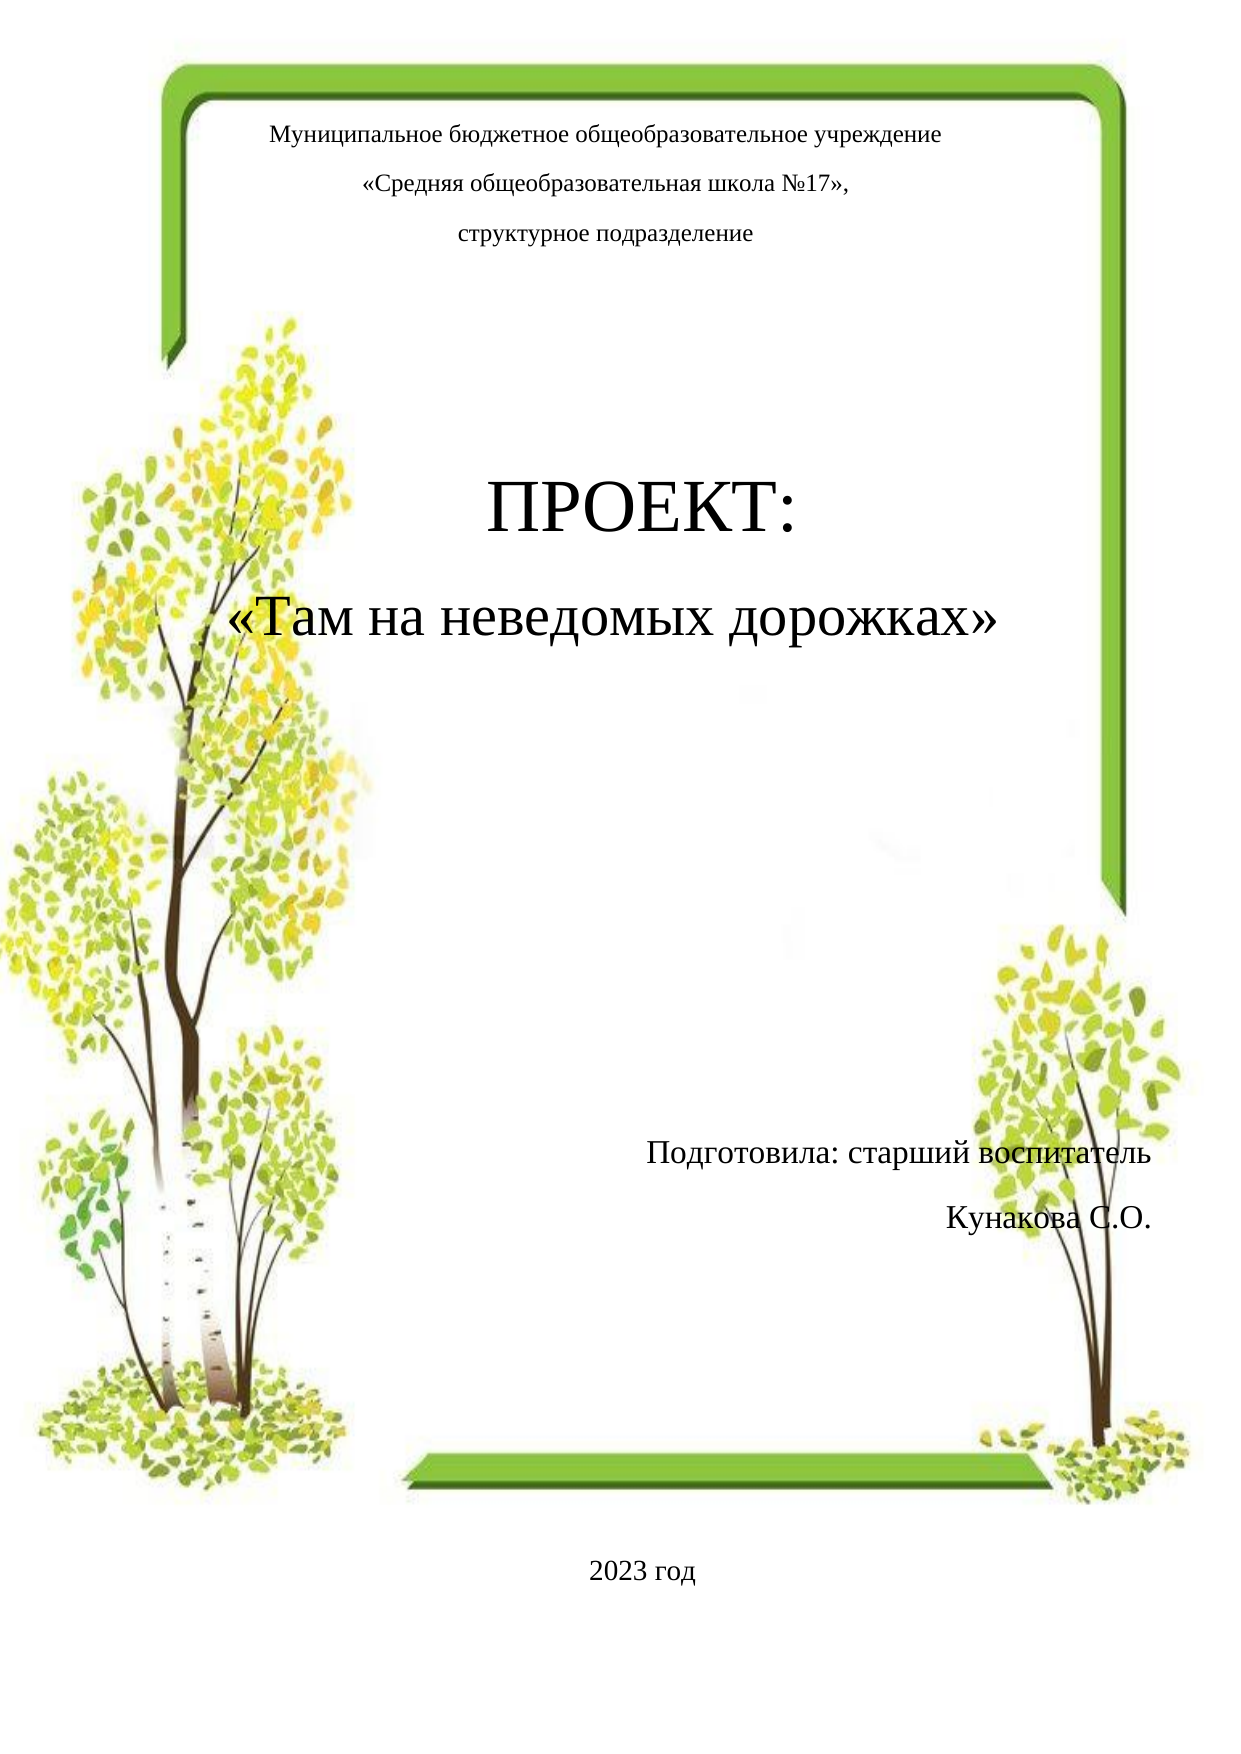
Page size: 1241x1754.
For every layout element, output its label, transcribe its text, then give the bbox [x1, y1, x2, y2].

text «Там на неведомых дорожках» [74, 581, 1152, 648]
text Подготовила: старший воспитатель [133, 1132, 1152, 1171]
text структурное подразделение [59, 218, 1152, 247]
picture [0, 0, 1241, 1588]
text «Средняя общеобразовательная школа №17», [59, 168, 1152, 197]
text Муниципальное бюджетное общеобразовательное учреждение [59, 119, 1152, 147]
text ПРОЕКТ: [133, 461, 1152, 547]
text Кунакова С.О. [133, 1197, 1152, 1236]
text 2023 год [133, 1553, 1152, 1586]
